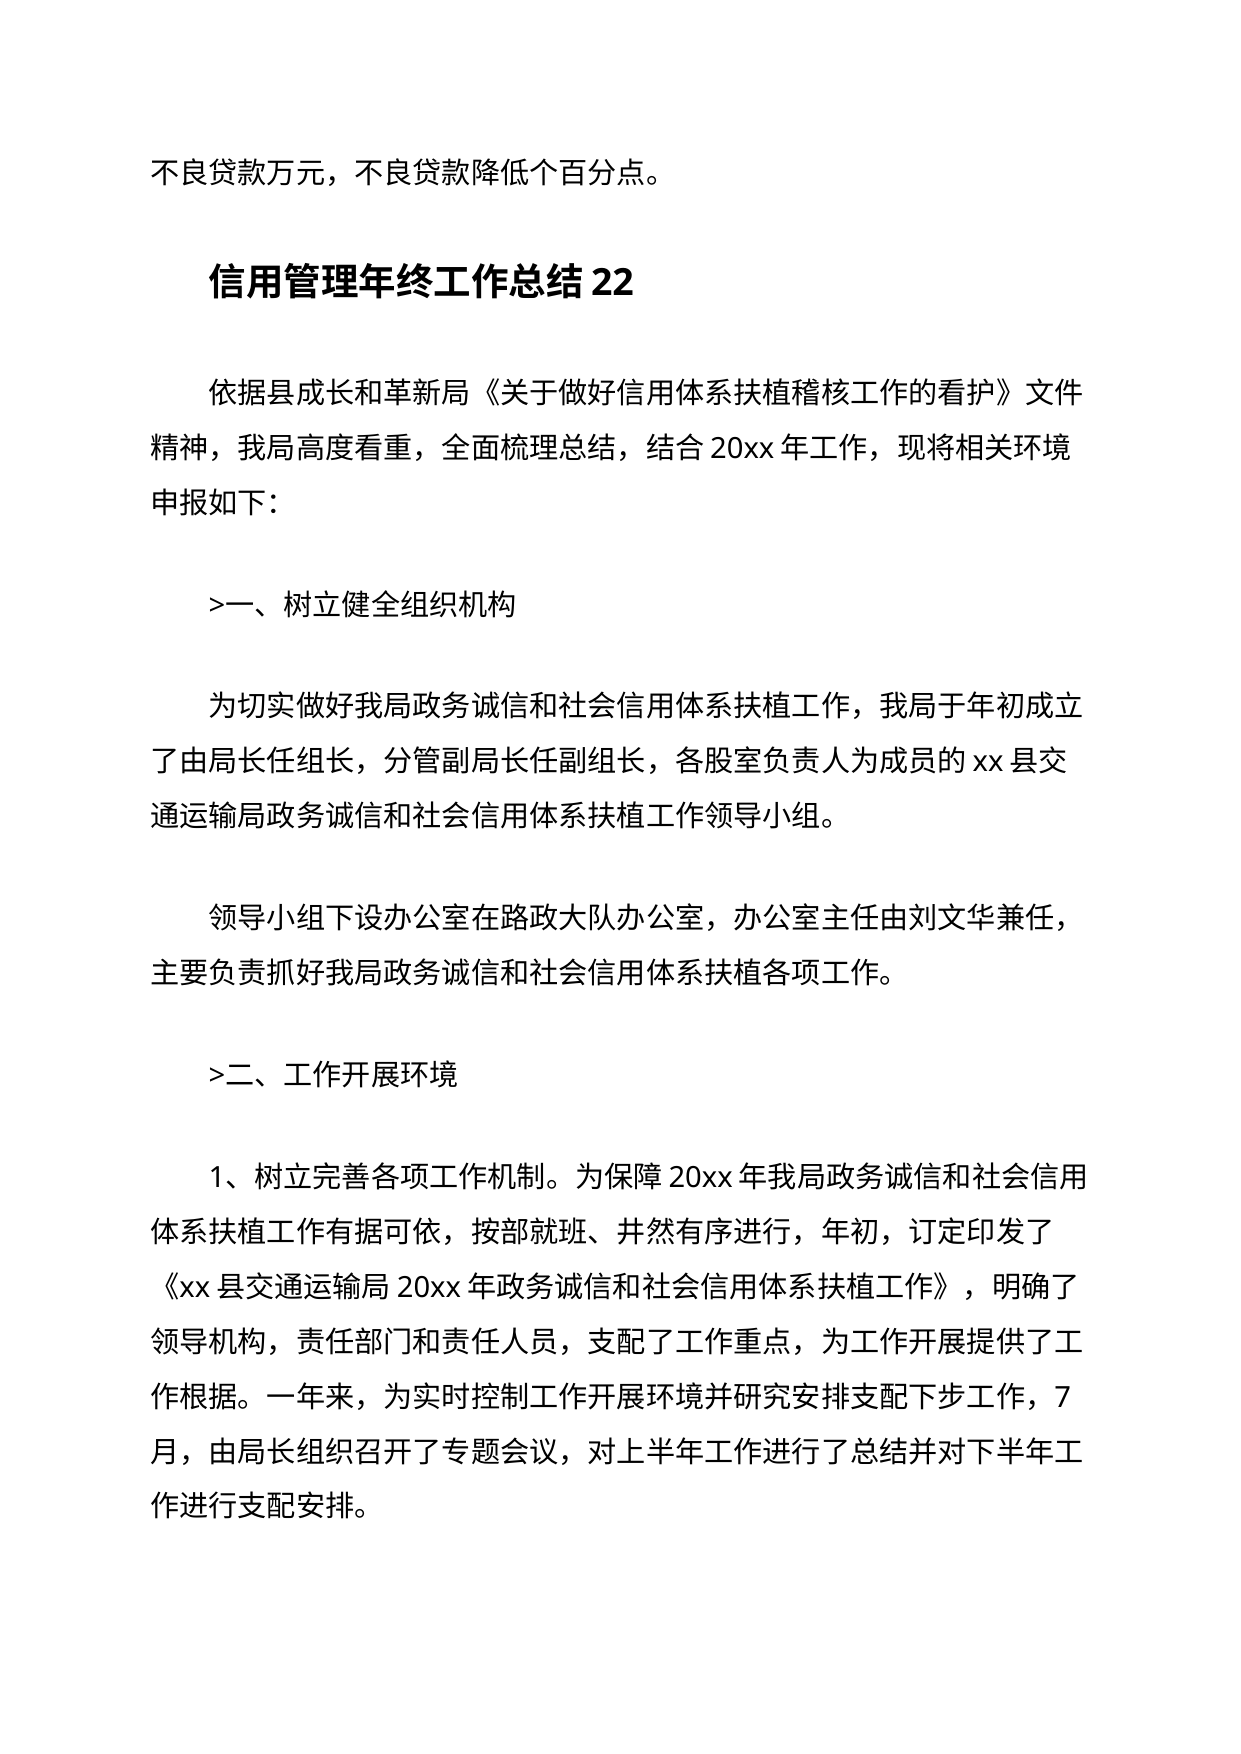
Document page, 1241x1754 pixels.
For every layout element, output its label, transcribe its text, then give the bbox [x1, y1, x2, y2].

text >一、树立健全组织机构 [150, 581, 1090, 623]
text 依据县成长和革新局《关于做好信用体系扶植稽核工作的看护》文件精神，我局高度看重，全面梳理总结，结合20xx年工作，现将相关环境申报如下： [150, 369, 1090, 522]
text 领导小组下设办公室在路政大队办公室，办公室主任由刘文华兼任，主要负责抓好我局政务诚信和社会信用体系扶植各项工作。 [150, 895, 1090, 992]
text 1、树立完善各项工作机制。为保障20xx年我局政务诚信和社会信用体系扶植工作有据可依，按部就班、井然有序进行，年初，订定印发了《xx县交通运输局20xx年政务诚信和社会信用体系扶植工作》，明确了领导机构，责任部门和责任人员，支配了工作重点，为工作开展提供了工作根据。一年来，为实时控制工作开展环境并研究安排支配下步工作，7月，由局长组织召开了专题会议，对上半年工作进行了总结并对下半年工作进行支配安排。 [150, 1153, 1090, 1525]
text 信用管理年终工作总结22 [150, 252, 1090, 306]
text >二、工作开展环境 [150, 1051, 1090, 1094]
text 为切实做好我局政务诚信和社会信用体系扶植工作，我局于年初成立了由局长任组长，分管副局长任副组长，各股室负责人为成员的xx县交通运输局政务诚信和社会信用体系扶植工作领导小组。 [150, 683, 1090, 835]
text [150, 150, 1090, 192]
